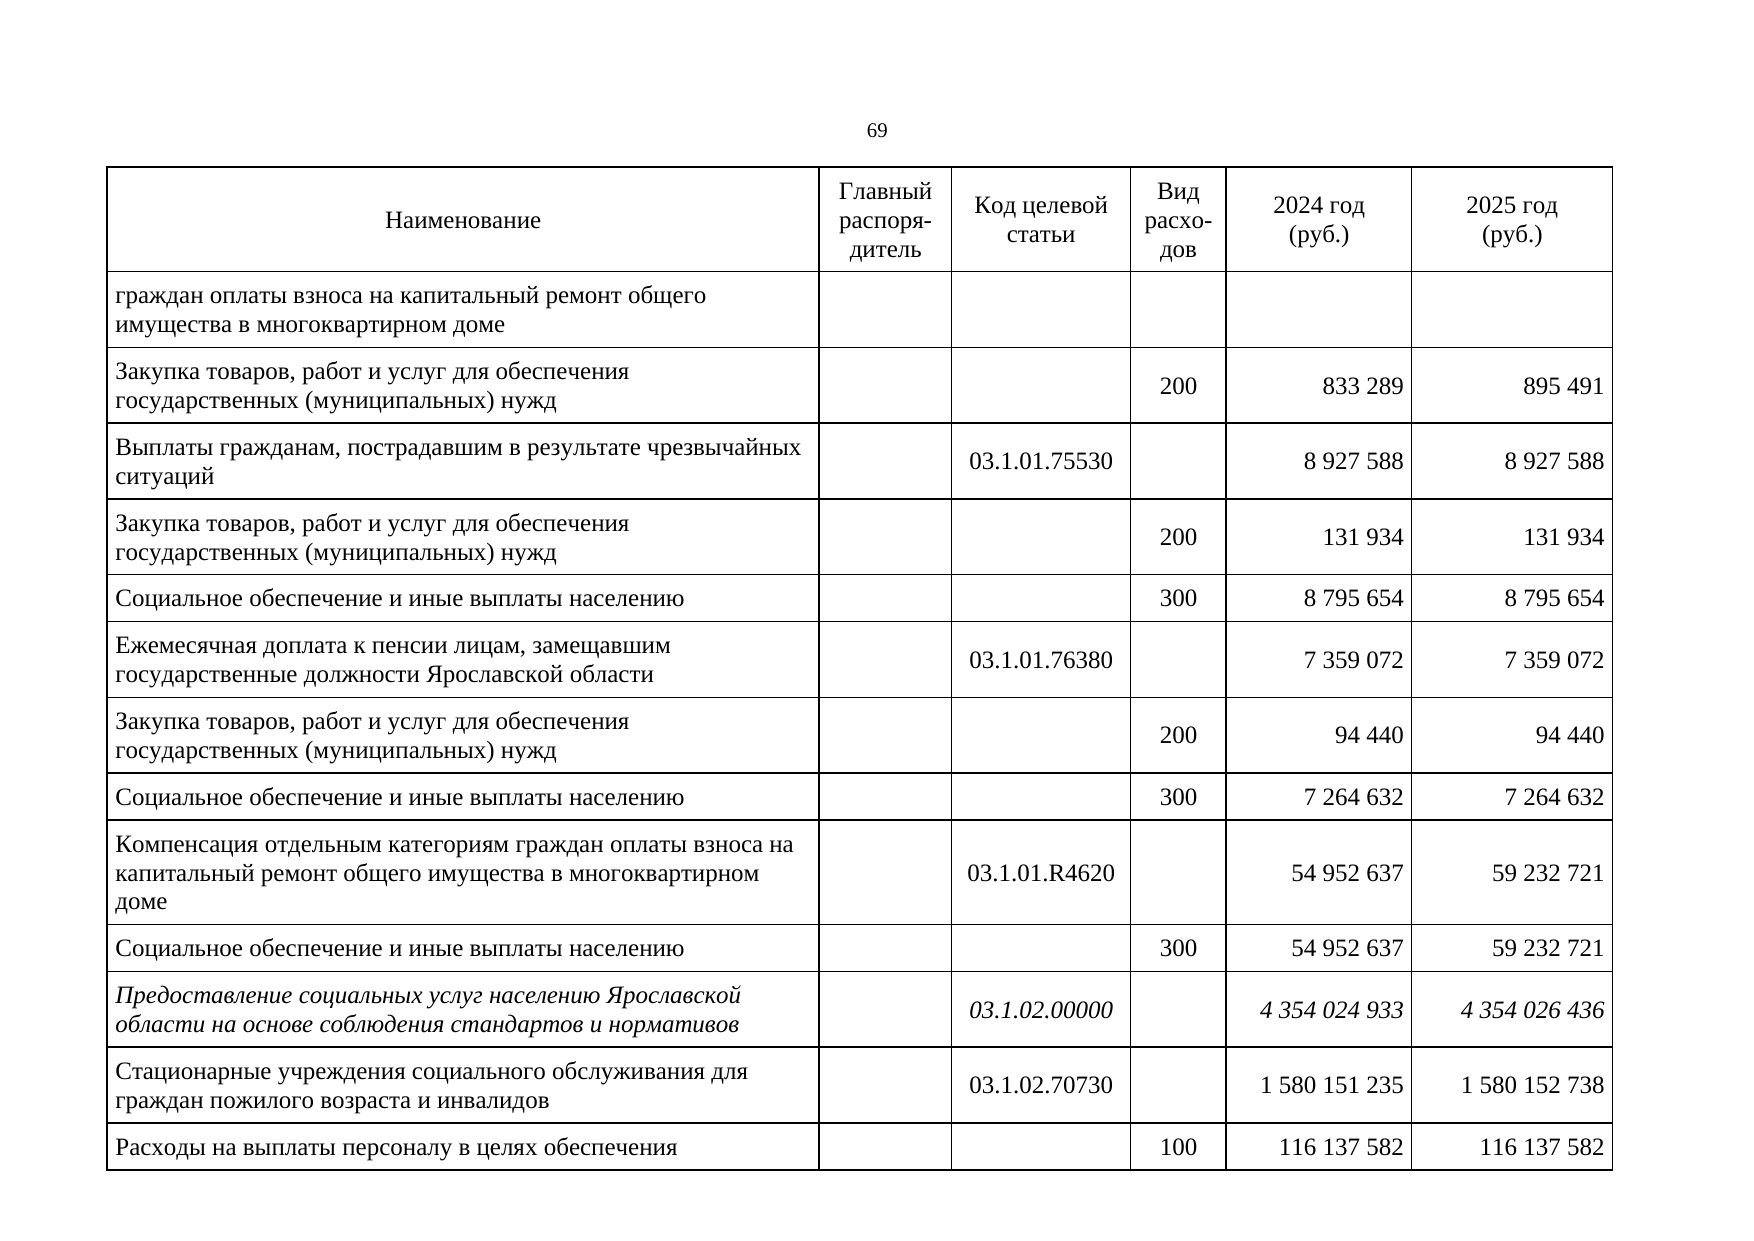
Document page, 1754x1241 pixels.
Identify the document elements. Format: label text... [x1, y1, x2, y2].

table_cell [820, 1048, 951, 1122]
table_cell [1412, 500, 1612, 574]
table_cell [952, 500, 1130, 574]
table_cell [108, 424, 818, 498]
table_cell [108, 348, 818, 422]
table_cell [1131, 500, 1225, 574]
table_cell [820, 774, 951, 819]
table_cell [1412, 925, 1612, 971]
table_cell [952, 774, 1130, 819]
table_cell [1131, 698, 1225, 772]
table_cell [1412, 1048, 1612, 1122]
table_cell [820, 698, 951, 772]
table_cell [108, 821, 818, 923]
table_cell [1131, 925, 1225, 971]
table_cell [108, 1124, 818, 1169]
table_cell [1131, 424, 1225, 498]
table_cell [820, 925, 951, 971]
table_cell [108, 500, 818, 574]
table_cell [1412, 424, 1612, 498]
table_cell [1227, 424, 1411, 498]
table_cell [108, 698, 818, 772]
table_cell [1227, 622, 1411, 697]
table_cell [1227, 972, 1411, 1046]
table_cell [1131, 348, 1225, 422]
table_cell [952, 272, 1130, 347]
table_header Главный распоря-дитель [820, 168, 951, 271]
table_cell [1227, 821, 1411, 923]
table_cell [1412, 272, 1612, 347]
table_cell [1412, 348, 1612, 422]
table_header 2025 год (руб.) [1412, 168, 1612, 271]
table_header 2024 год (руб.) [1227, 168, 1411, 271]
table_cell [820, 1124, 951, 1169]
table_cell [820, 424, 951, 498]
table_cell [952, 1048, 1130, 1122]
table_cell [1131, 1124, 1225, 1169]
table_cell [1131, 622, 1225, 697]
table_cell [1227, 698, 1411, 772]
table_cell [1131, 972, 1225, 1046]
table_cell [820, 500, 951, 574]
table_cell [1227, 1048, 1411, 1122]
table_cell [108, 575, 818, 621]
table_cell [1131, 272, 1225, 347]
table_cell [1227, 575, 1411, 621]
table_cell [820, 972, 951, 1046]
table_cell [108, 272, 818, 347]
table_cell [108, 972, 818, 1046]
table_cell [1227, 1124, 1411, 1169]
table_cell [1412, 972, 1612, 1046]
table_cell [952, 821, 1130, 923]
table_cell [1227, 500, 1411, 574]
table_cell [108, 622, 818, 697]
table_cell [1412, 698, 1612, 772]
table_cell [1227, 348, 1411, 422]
table_header Код целевой статьи [952, 168, 1130, 271]
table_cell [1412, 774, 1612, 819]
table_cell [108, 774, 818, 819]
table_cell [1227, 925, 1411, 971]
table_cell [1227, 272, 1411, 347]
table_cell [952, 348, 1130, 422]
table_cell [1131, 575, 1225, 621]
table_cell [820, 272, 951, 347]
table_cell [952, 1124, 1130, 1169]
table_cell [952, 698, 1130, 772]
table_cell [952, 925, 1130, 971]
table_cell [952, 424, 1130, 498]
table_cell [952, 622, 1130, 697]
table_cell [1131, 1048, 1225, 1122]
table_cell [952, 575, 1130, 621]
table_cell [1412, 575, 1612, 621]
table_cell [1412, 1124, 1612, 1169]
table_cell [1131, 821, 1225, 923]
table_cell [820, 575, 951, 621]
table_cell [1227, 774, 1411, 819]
table_header Вид расхо-дов [1131, 168, 1225, 271]
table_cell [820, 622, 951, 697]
table_header Наименование [108, 168, 818, 271]
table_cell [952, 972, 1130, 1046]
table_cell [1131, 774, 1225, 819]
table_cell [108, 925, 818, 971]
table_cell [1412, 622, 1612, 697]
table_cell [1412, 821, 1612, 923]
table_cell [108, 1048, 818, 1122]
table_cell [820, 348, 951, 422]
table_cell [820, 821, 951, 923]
